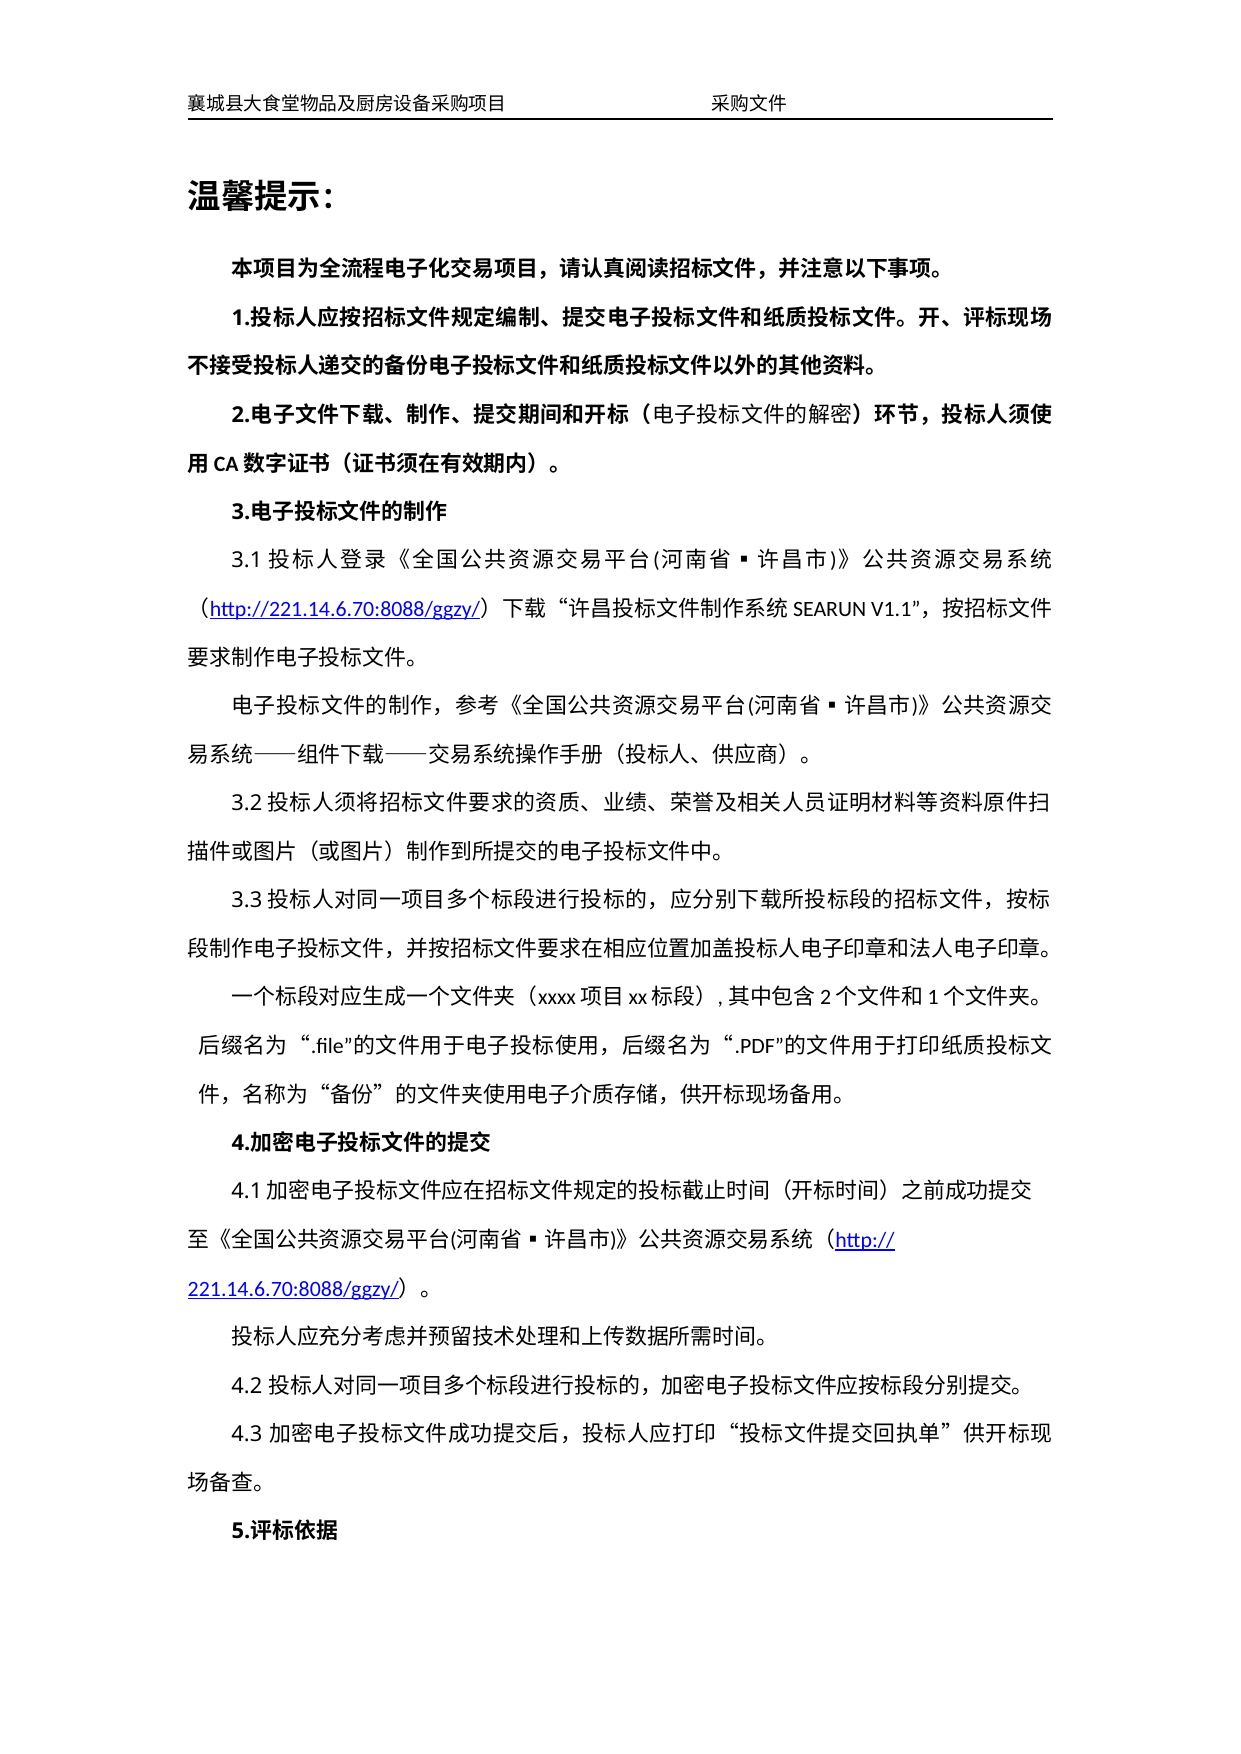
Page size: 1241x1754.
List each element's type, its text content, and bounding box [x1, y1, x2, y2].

text 温馨提示： [187, 162, 1053, 227]
text 4.2 投标人对同一项目多个标段进行投标的，加密电子投标文件应按标段分别提交。 [187, 1367, 1053, 1400]
text 4.加密电子投标文件的提交 [187, 1125, 1053, 1157]
text 5.评标依据 [187, 1513, 1053, 1545]
text 投标人应充分考虑并预留技术处理和上传数据所需时间。 [187, 1319, 1053, 1351]
text 3.电子投标文件的制作 [187, 493, 1053, 526]
text 4.3 加密电子投标文件成功提交后，投标人应打印“投标文件提交回执单”供开标现场备查。 [187, 1416, 1053, 1497]
text 1.投标人应按招标文件规定编制、提交电子投标文件和纸质投标文件。开、评标现场不接受投标人递交的备份电子投标文件和纸质投标文件以外的其他资料。 [187, 299, 1053, 381]
text 一个标段对应生成一个文件夹（xxxx项目xx标段）, 其中包含2个文件和1个文件夹。后缀名为“.file”的文件用于电子投标使用，后缀名为“.PDF”的文件用于打印纸质投标文件，名称为“备份”的文件夹使用电子介质存储，供开标现场备用。 [198, 979, 1053, 1109]
text 3.2投标人须将招标文件要求的资质、业绩、荣誉及相关人员证明材料等资料原件扫描件或图片（或图片）制作到所提交的电子投标文件中。 [187, 785, 1053, 866]
text 3.3投标人对同一项目多个标段进行投标的，应分别下载所投标段的招标文件，按标段制作电子投标文件，并按招标文件要求在相应位置加盖投标人电子印章和法人电子印章。 [187, 882, 1053, 963]
text 电子投标文件的制作，参考《全国公共资源交易平台(河南省▪许昌市)》公共资源交易系统——组件下载——交易系统操作手册（投标人、供应商）。 [187, 688, 1053, 769]
text 3.1投标人登录《全国公共资源交易平台(河南省▪许昌市)》公共资源交易系统（http://221.14.6.70:8088/ggzy/）下载“许昌投标文件制作系统SEARUN V1.1”，按招标文件要求制作电子投标文件。 [187, 542, 1053, 672]
text 2.电子文件下载、制作、提交期间和开标（电子投标文件的解密）环节，投标人须使用CA数字证书（证书须在有效期内）。 [187, 396, 1053, 478]
text 4.1加密电子投标文件应在招标文件规定的投标截止时间（开标时间）之前成功提交至《全国公共资源交易平台(河南省▪许昌市)》公共资源交易系统（http://221.14.6.70:8088/ggzy/）。 [187, 1173, 1053, 1303]
text 本项目为全流程电子化交易项目，请认真阅读招标文件，并注意以下事项。 [187, 251, 1053, 283]
